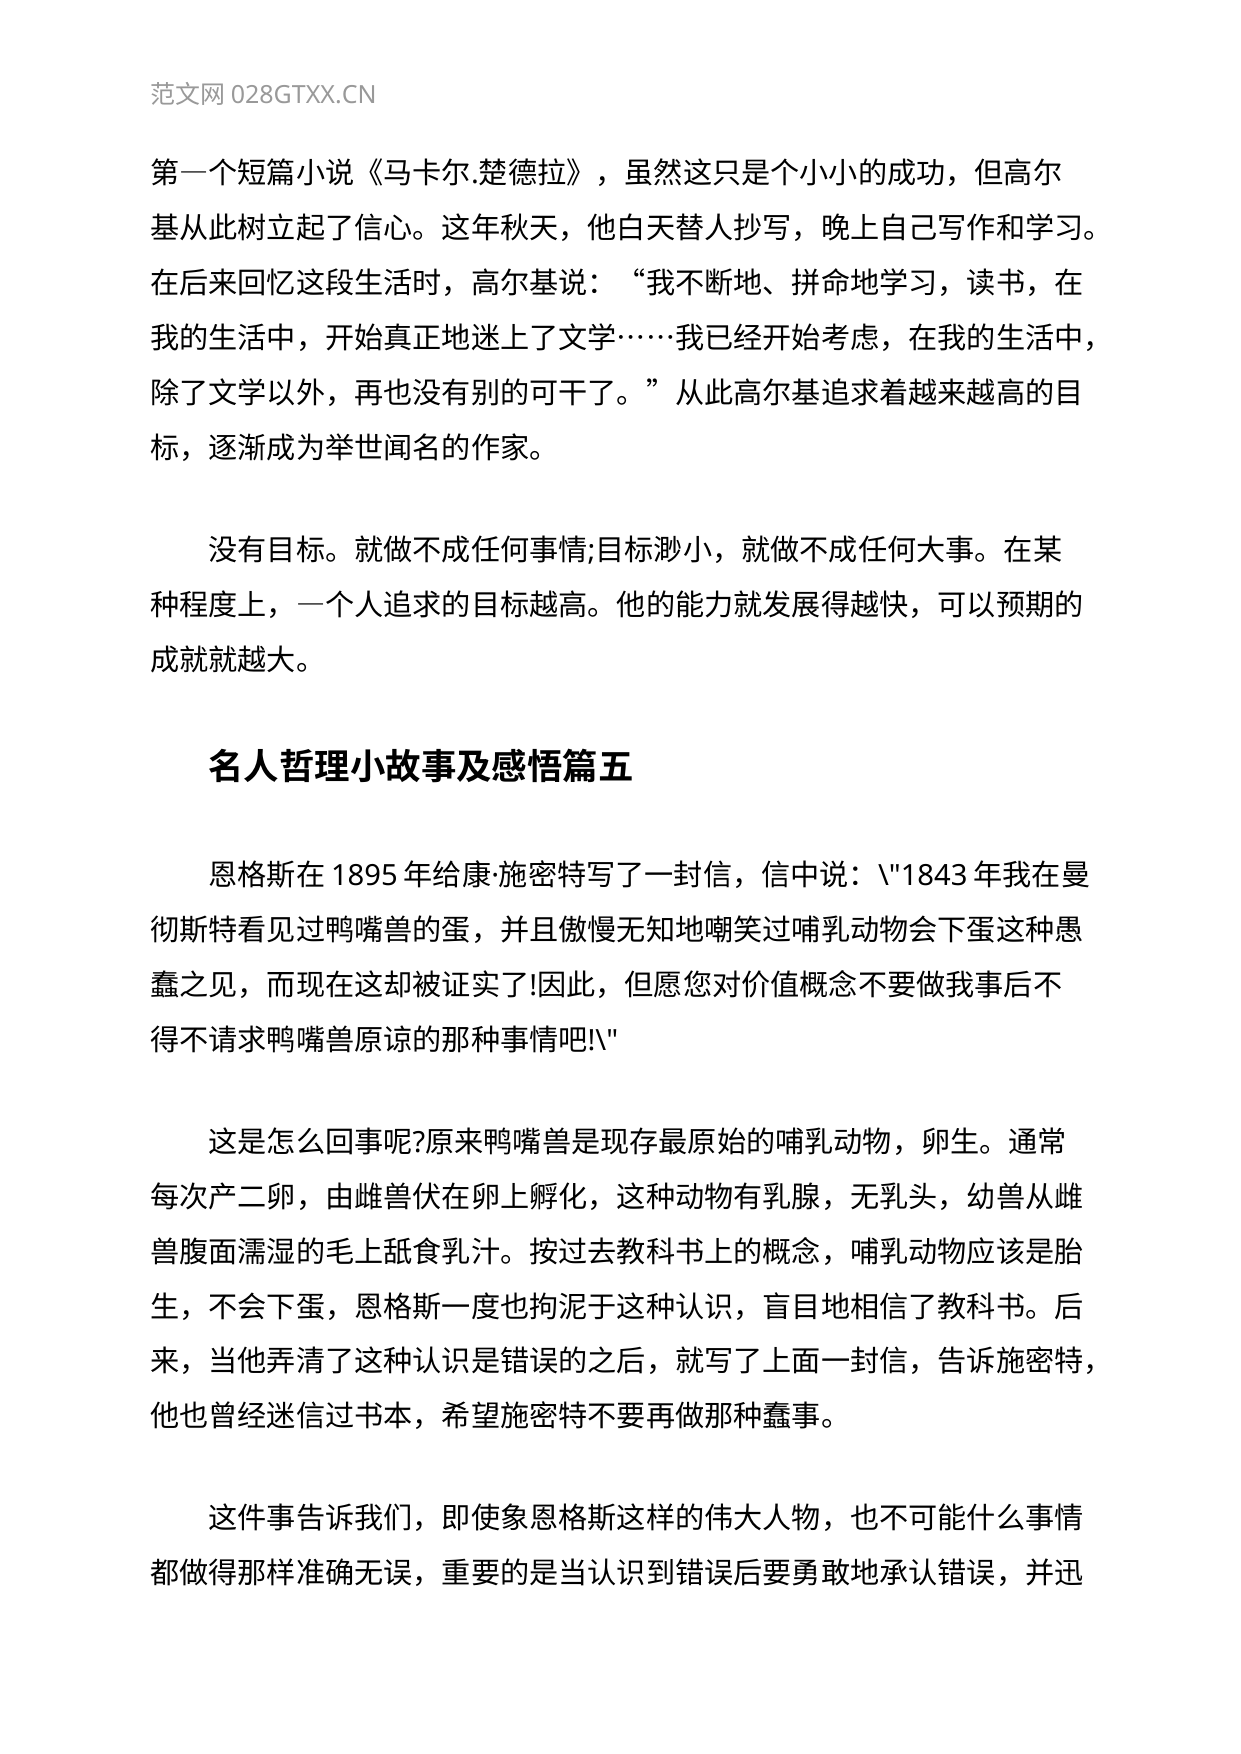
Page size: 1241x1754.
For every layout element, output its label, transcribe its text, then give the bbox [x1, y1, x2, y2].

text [150, 1495, 1090, 1592]
text 这是怎么回事呢?原来鸭嘴兽是现存最原始的哺乳动物，卵生。通常每次产二卵，由雌兽伏在卵上孵化，这种动物有乳腺，无乳头，幼兽从雌兽腹面濡湿的毛上舐食乳汁。按过去教科书上的概念，哺乳动物应该是胎生，不会下蛋，恩格斯一度也拘泥于这种认识，盲目地相信了教科书。后来，当他弄清了这种认识是错误的之后，就写了上面一封信，告诉施密特，他也曾经迷信过书本，希望施密特不要再做那种蠢事。 [150, 1118, 1090, 1435]
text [150, 150, 1090, 467]
text 没有目标。就做不成任何事情;目标渺小，就做不成任何大事。在某种程度上，—个人追求的目标越高。他的能力就发展得越快，可以预期的成就就越大。 [150, 526, 1090, 678]
text 名人哲理小故事及感悟篇五 [150, 738, 1090, 789]
text 恩格斯在1895年给康·施密特写了一封信，信中说：\"1843年我在曼彻斯特看见过鸭嘴兽的蛋，并且傲慢无知地嘲笑过哺乳动物会下蛋这种愚蠢之见，而现在这却被证实了!因此，但愿您对价值概念不要做我事后不得不请求鸭嘴兽原谅的那种事情吧!\" [150, 851, 1090, 1059]
